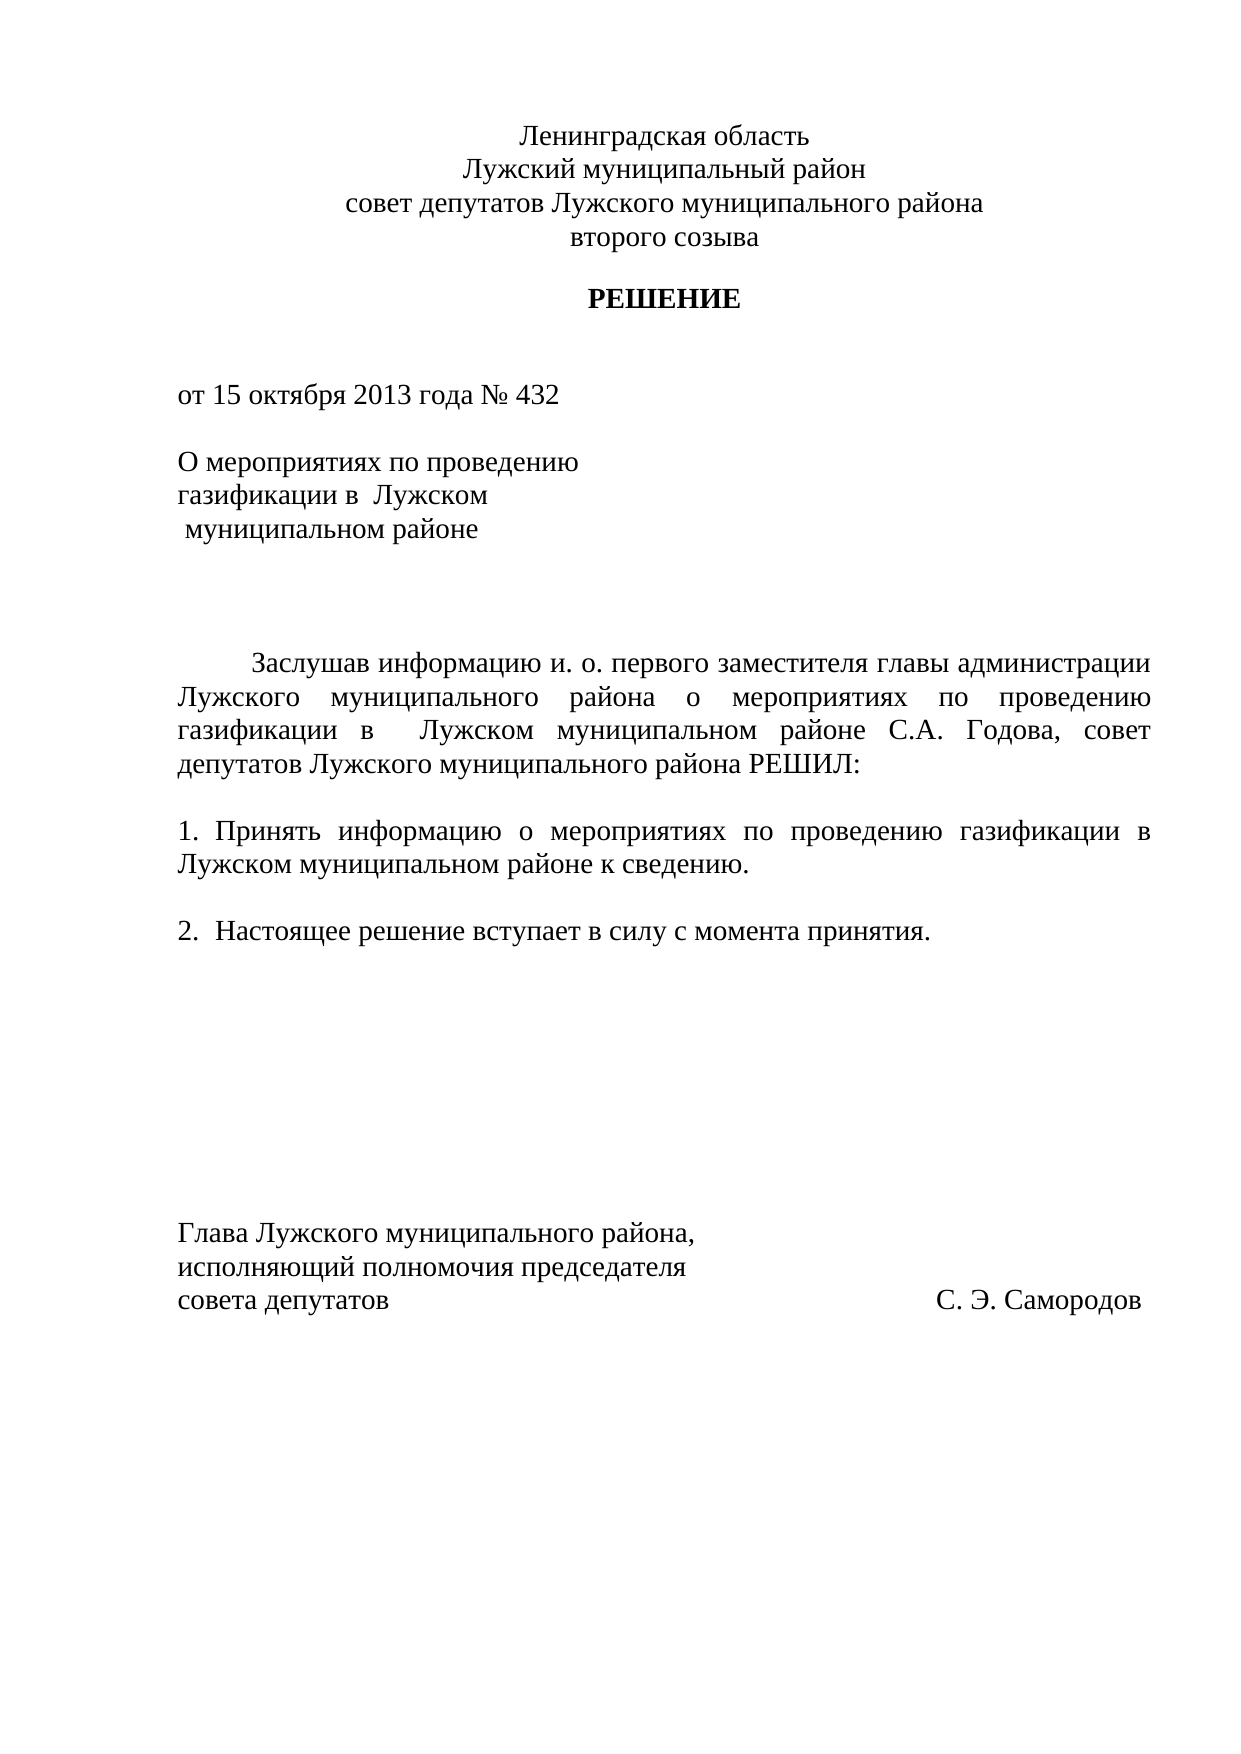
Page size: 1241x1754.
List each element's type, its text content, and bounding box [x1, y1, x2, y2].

text Лужский муниципальный район [177, 152, 1152, 185]
text совет депутатов Лужского муниципального района [177, 185, 1152, 219]
list Принять информацию о мероприятиях по проведению газификации в Лужском муниципальном районе к сведению. [177, 813, 1152, 880]
text второго созыва [177, 219, 1152, 252]
text муниципальном районе [177, 511, 1152, 544]
text совета депутатов С. Э. Самородов [177, 1282, 1152, 1316]
text от 15 октября 2013 года № 432 [177, 377, 1152, 410]
text исполняющий полномочия председателя [177, 1249, 1152, 1282]
text Заслушав информацию и. о. первого заместителя главы администрации Лужского муниципального района о мероприятиях по проведению газификации в Лужском муниципальном районе С.А. Годова, совет депутатов Лужского муниципального района РЕШИЛ: [177, 645, 1152, 779]
text газификации в Лужском [177, 477, 1152, 511]
text О мероприятиях по проведению [177, 444, 1152, 477]
text Ленинградская область [177, 118, 1152, 152]
text Глава Лужского муниципального района, [177, 1215, 1152, 1249]
list Настоящее решение вступает в силу с момента принятия. [177, 913, 1152, 947]
text РЕШЕНИЕ [177, 281, 1152, 314]
